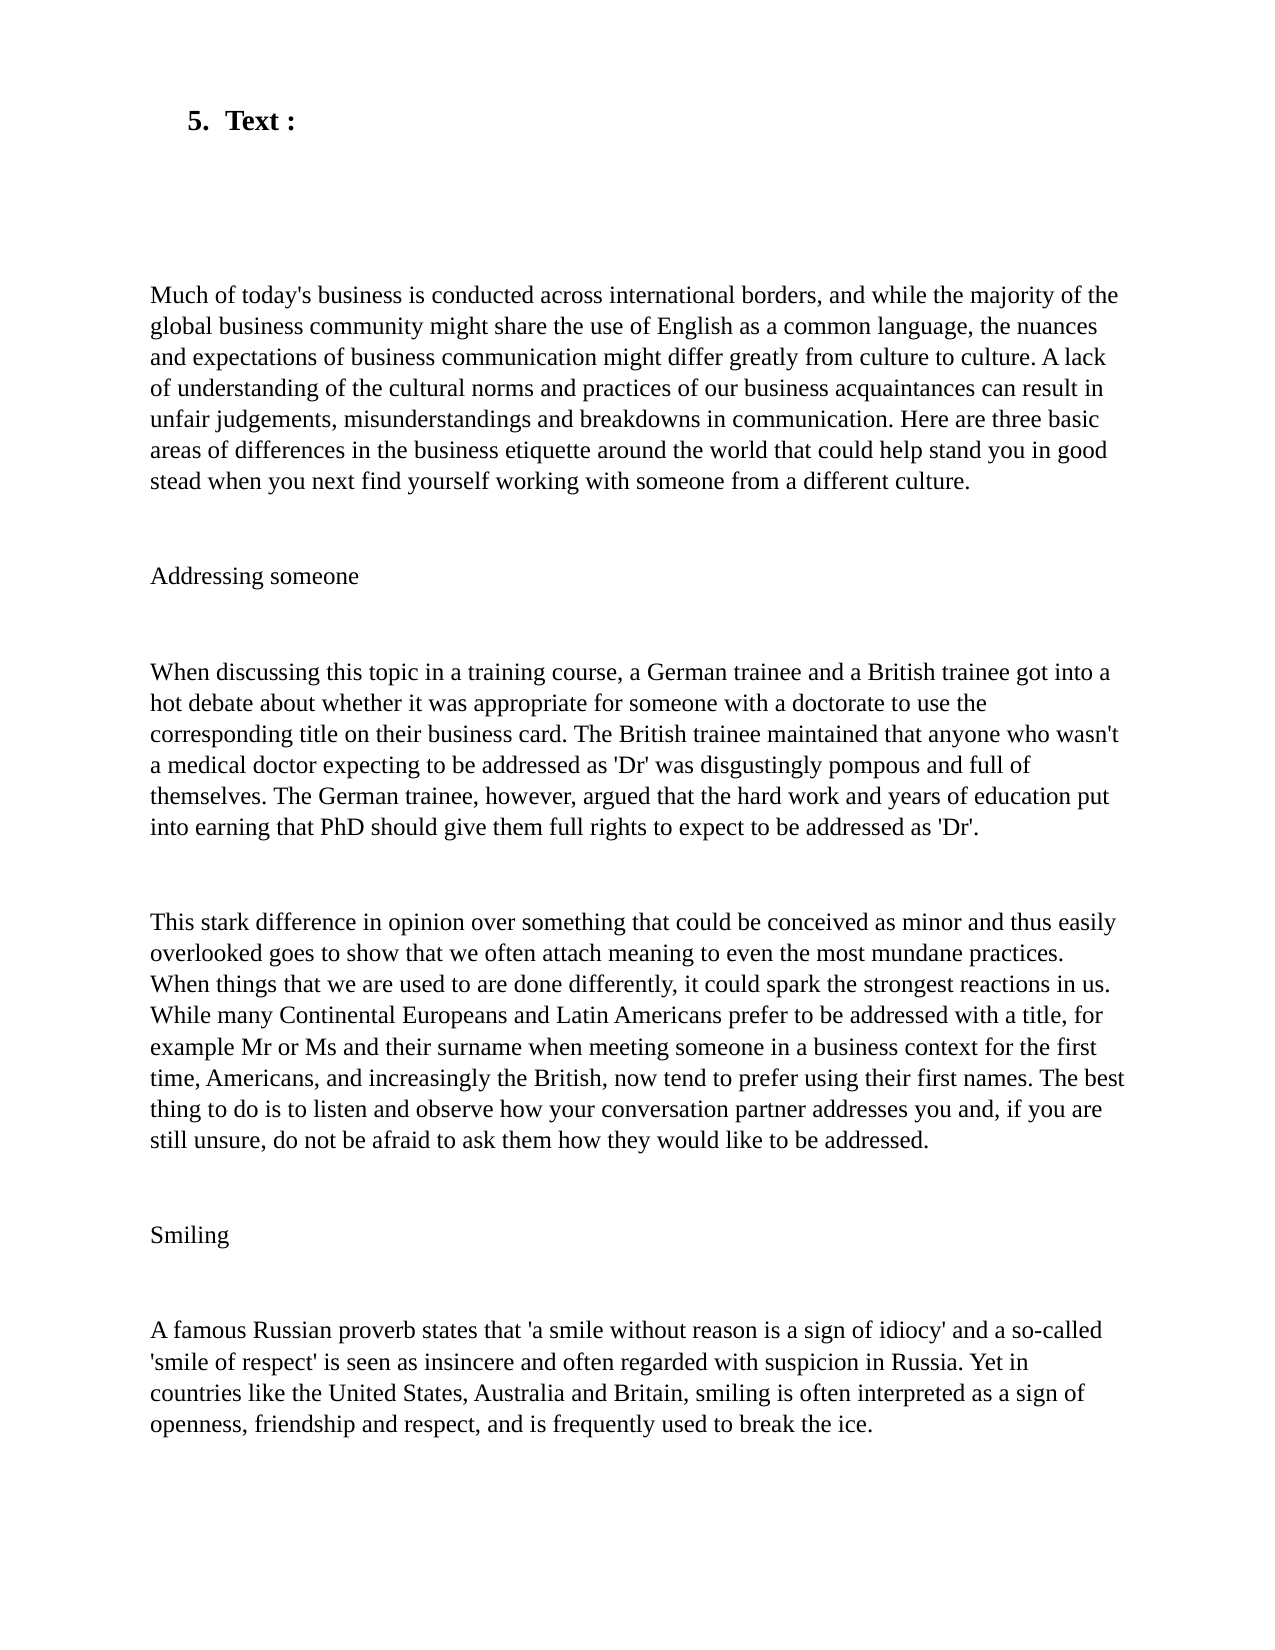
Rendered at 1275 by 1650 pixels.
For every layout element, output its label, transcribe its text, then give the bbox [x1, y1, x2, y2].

text Text : [187, 103, 1125, 137]
text When discussing this topic in a training course, a German trainee and a British trainee got into a hot debate about whether it was appropriate for someone with a doctorate to use the corresponding title on their business card. The British trainee maintained that anyone who wasn't a medical doctor expecting to be addressed as 'Dr' was disgustingly pompous and full of themselves. The German trainee, however, argued that the hard work and years of education put into earning that PhD should give them full rights to expect to be addressed as 'Dr'. [150, 657, 1125, 841]
text Much of today's business is conducted across international borders, and while the majority of the global business community might share the use of English as a common language, the nuances and expectations of business communication might differ greatly from culture to culture. A lack of understanding of the cultural norms and practices of our business acquaintances can result in unfair judgements, misunderstandings and breakdowns in communication. Here are three basic areas of differences in the business etiquette around the world that could help stand you in good stead when you next find yourself working with someone from a different culture. [150, 280, 1125, 495]
text Addressing someone [150, 561, 1125, 590]
text A famous Russian proverb states that 'a smile without reason is a sign of idiocy' and a so-called 'smile of respect' is seen as insincere and often regarded with suspicion in Russia. Yet in countries like the United States, Australia and Britain, smiling is often interpreted as a sign of openness, friendship and respect, and is frequently used to break the ice. [150, 1316, 1125, 1437]
text This stark difference in opinion over something that could be conceived as minor and thus easily overlooked goes to show that we often attach meaning to even the most mundane practices. When things that we are used to are done differently, it could spark the strongest reactions in us. While many Continental Europeans and Latin Americans prefer to be addressed with a title, for example Mr or Ms and their surname when meeting someone in a business context for the first time, Americans, and increasingly the British, now tend to prefer using their first names. The best thing to do is to listen and observe how your conversation partner addresses you and, if you are still unsure, do not be afraid to ask them how they would like to be addressed. [150, 907, 1125, 1153]
text Smiling [150, 1220, 1125, 1249]
